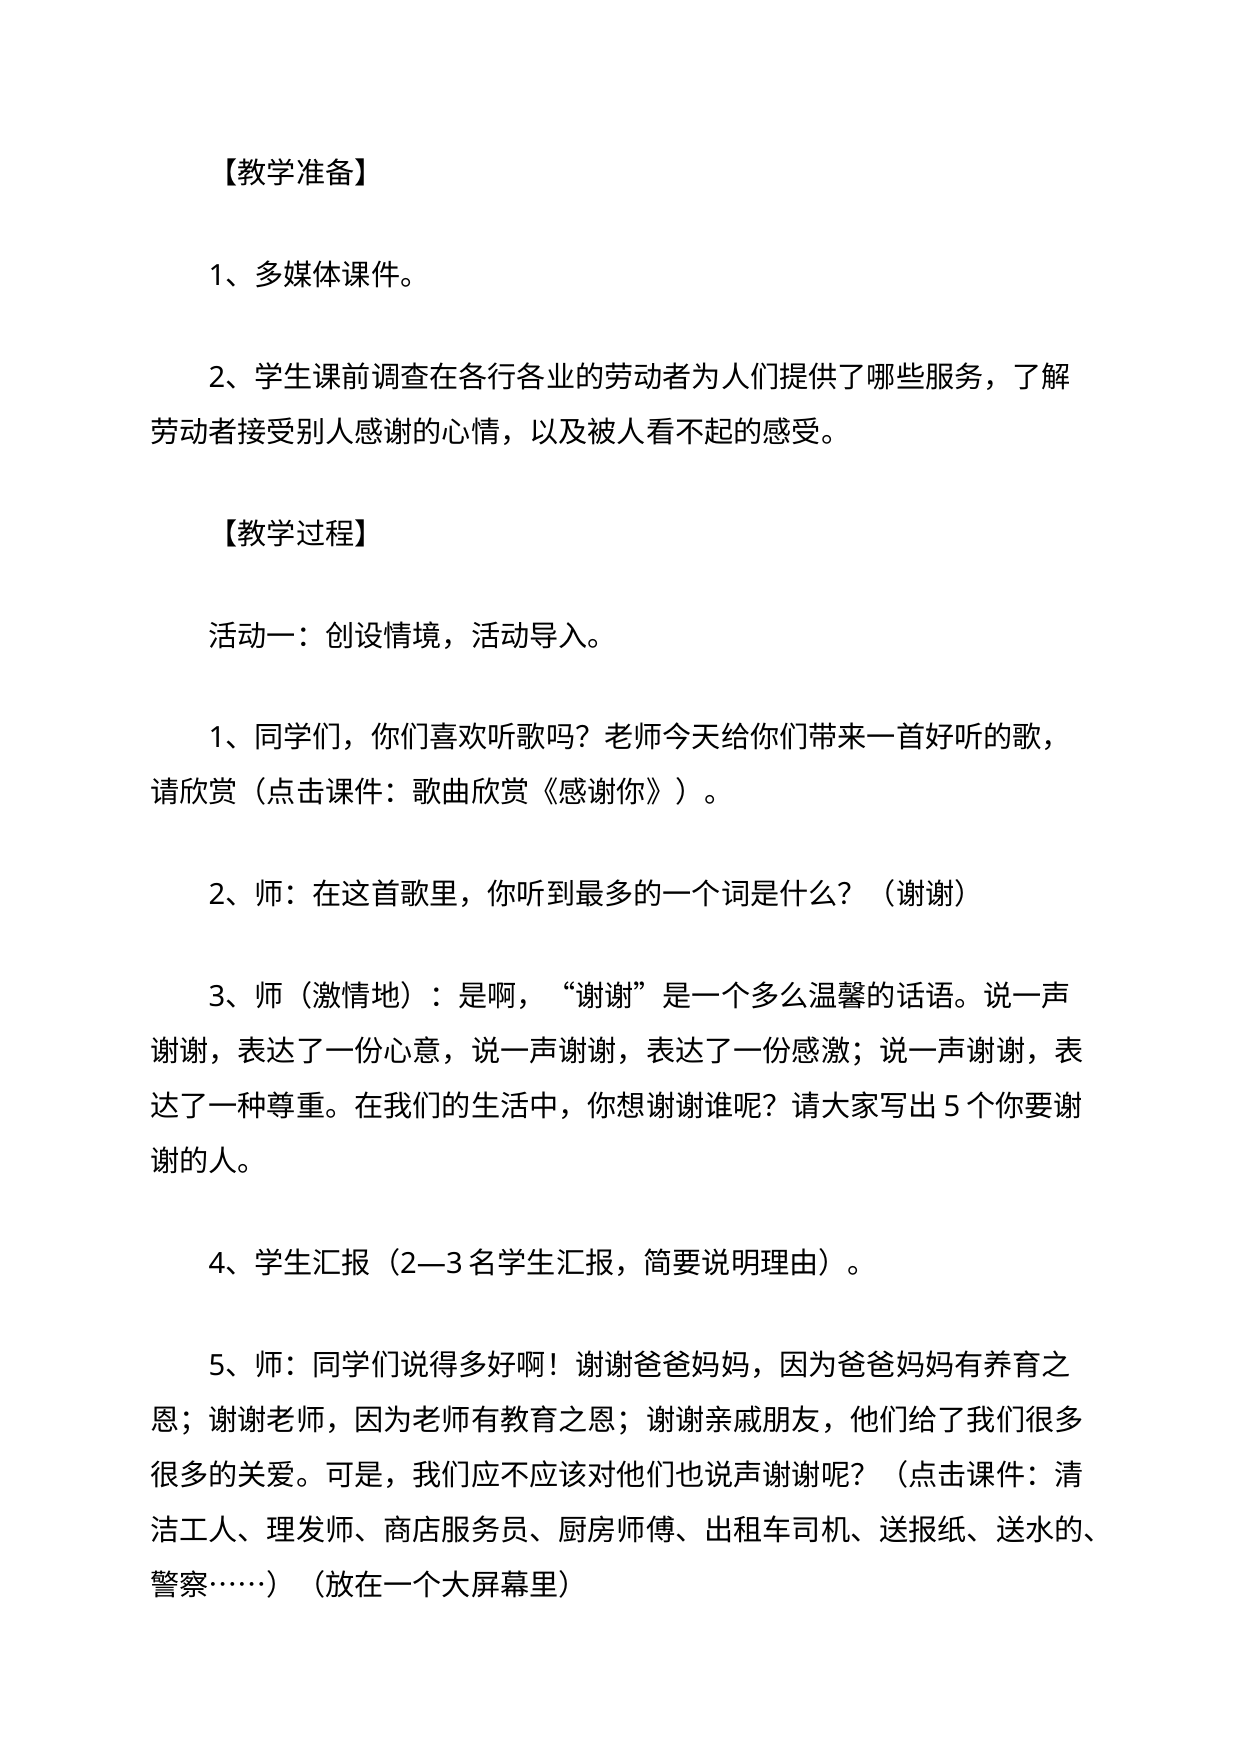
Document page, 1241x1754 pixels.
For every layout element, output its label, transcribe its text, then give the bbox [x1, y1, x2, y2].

text 1、多媒体课件。 [150, 252, 1090, 294]
text 【教学准备】 [150, 150, 1090, 192]
text 2、师：在这首歌里，你听到最多的一个词是什么？（谢谢） [150, 871, 1090, 913]
text 5、师：同学们说得多好啊！谢谢爸爸妈妈，因为爸爸妈妈有养育之恩；谢谢老师，因为老师有教育之恩；谢谢亲戚朋友，他们给了我们很多很多的关爱。可是，我们应不应该对他们也说声谢谢呢？（点击课件：清洁工人、理发师、商店服务员、厨房师傅、出租车司机、送报纸、送水的、警察……）（放在一个大屏幕里） [150, 1341, 1090, 1603]
text 3、师（激情地）：是啊，“谢谢”是一个多么温馨的话语。说一声谢谢，表达了一份心意，说一声谢谢，表达了一份感激；说一声谢谢，表达了一种尊重。在我们的生活中，你想谢谢谁呢？请大家写出5个你要谢谢的人。 [150, 973, 1090, 1180]
text 1、同学们，你们喜欢听歌吗？老师今天给你们带来一首好听的歌，请欣赏（点击课件：歌曲欣赏《感谢你》）。 [150, 714, 1090, 811]
text 2、学生课前调查在各行各业的劳动者为人们提供了哪些服务，了解劳动者接受别人感谢的心情，以及被人看不起的感受。 [150, 354, 1090, 451]
text 【教学过程】 [150, 511, 1090, 553]
text 4、学生汇报（2—3名学生汇报，简要说明理由）。 [150, 1239, 1090, 1282]
text 活动一：创设情境，活动导入。 [150, 612, 1090, 654]
